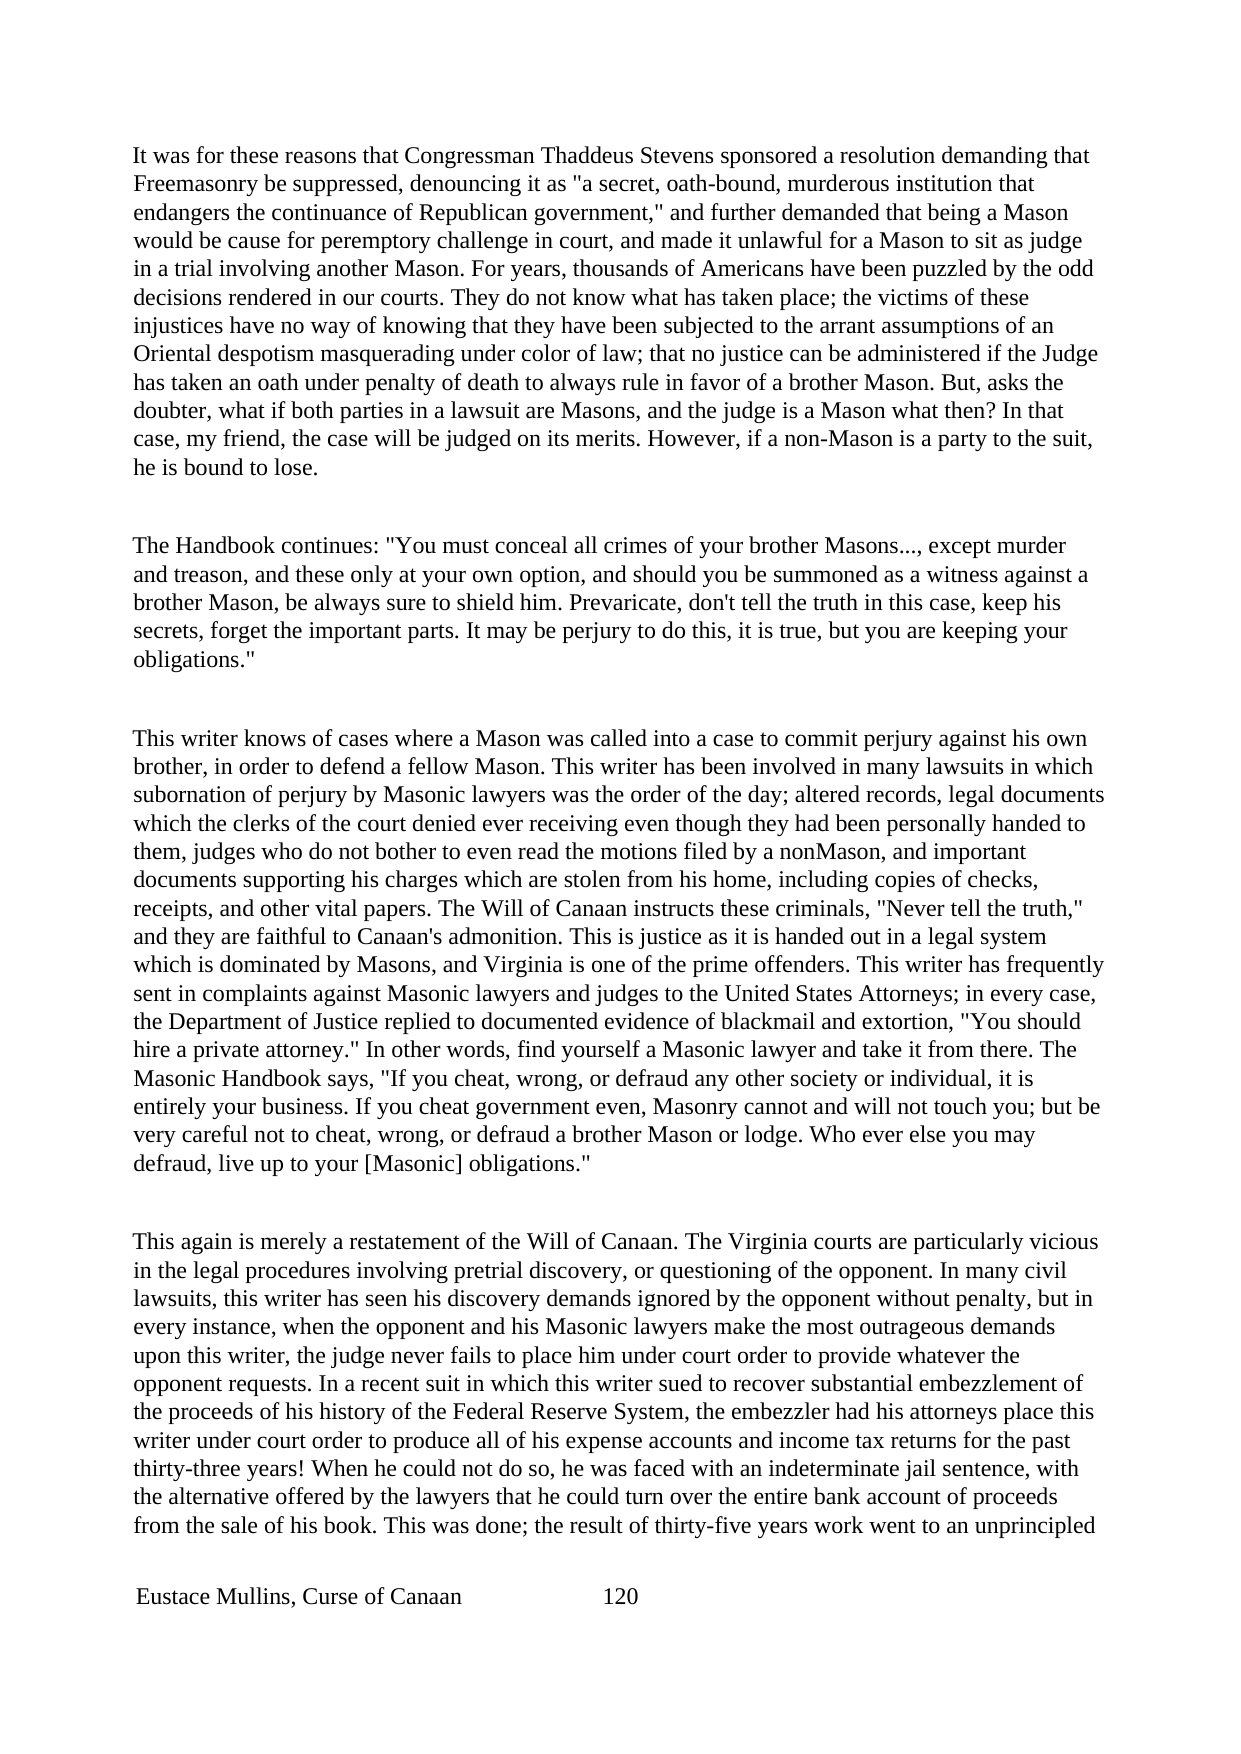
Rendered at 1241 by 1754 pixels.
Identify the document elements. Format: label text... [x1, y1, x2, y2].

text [132, 1227, 1106, 1538]
text The Handbook continues: "You must conceal all crimes of your brother Masons..., except murder and treason, and these only at your own option, and should you be summoned as a witness against a brother Mason, be always sure to shield him. Prevaricate, don't tell the truth in this case, keep his secrets, forget the important parts. It may be perjury to do this, it is true, but you are keeping your obligations." [132, 531, 1107, 672]
text It was for these reasons that Congressman Thaddeus Stevens sponsored a resolution demanding that Freemasonry be suppressed, denouncing it as "a secret, oath-bound, murderous institution that endangers the continuance of Republican government," and further demanded that being a Mason would be cause for peremptory challenge in court, and made it unlawful for a Mason to sit as judge in a trial involving another Mason. For years, thousands of Americans have been puzzled by the odd decisions rendered in our courts. They do not know what has taken place; the victims of these injustices have no way of knowing that they have been subjected to the arrant assumptions of an Oriental despotism masquerading under color of law; that no justice can be administered if the Judge has taken an oath under penalty of death to always rule in favor of a brother Mason. But, asks the doubter, what if both parties in a lawsuit are Masons, and the judge is a Mason what then? In that case, my friend, the case will be judged on its merits. However, if a non-Mason is a party to the suit, he is bound to lose. [132, 141, 1106, 480]
text This writer knows of cases where a Mason was called into a case to commit perjury against his own brother, in order to defend a fellow Mason. This writer has been involved in many lawsuits in which subornation of perjury by Masonic lawyers was the order of the day; altered records, legal documents which the clerks of the court denied ever receiving even though they had been personally handed to them, judges who do not bother to even read the motions filed by a nonMason, and important documents supporting his charges which are stolen from his home, including copies of checks, receipts, and other vital papers. The Will of Canaan instructs these criminals, "Never tell the truth," and they are faithful to Canaan's admonition. This is justice as it is handed out in a legal system which is dominated by Masons, and Virginia is one of the prime offenders. This writer has frequently sent in complaints against Masonic lawyers and judges to the United States Attorneys; in every case, the Department of Justice replied to documented evidence of blackmail and extortion, "You should hire a private attorney." In other words, find yourself a Masonic lawyer and take it from there. The Masonic Handbook says, "If you cheat, wrong, or defraud any other society or individual, it is entirely your business. If you cheat government even, Masonry cannot and will not touch you; but be very careful not to cheat, wrong, or defraud a brother Mason or lodge. Who ever else you may defraud, live up to your [Masonic] obligations." [132, 723, 1107, 1176]
